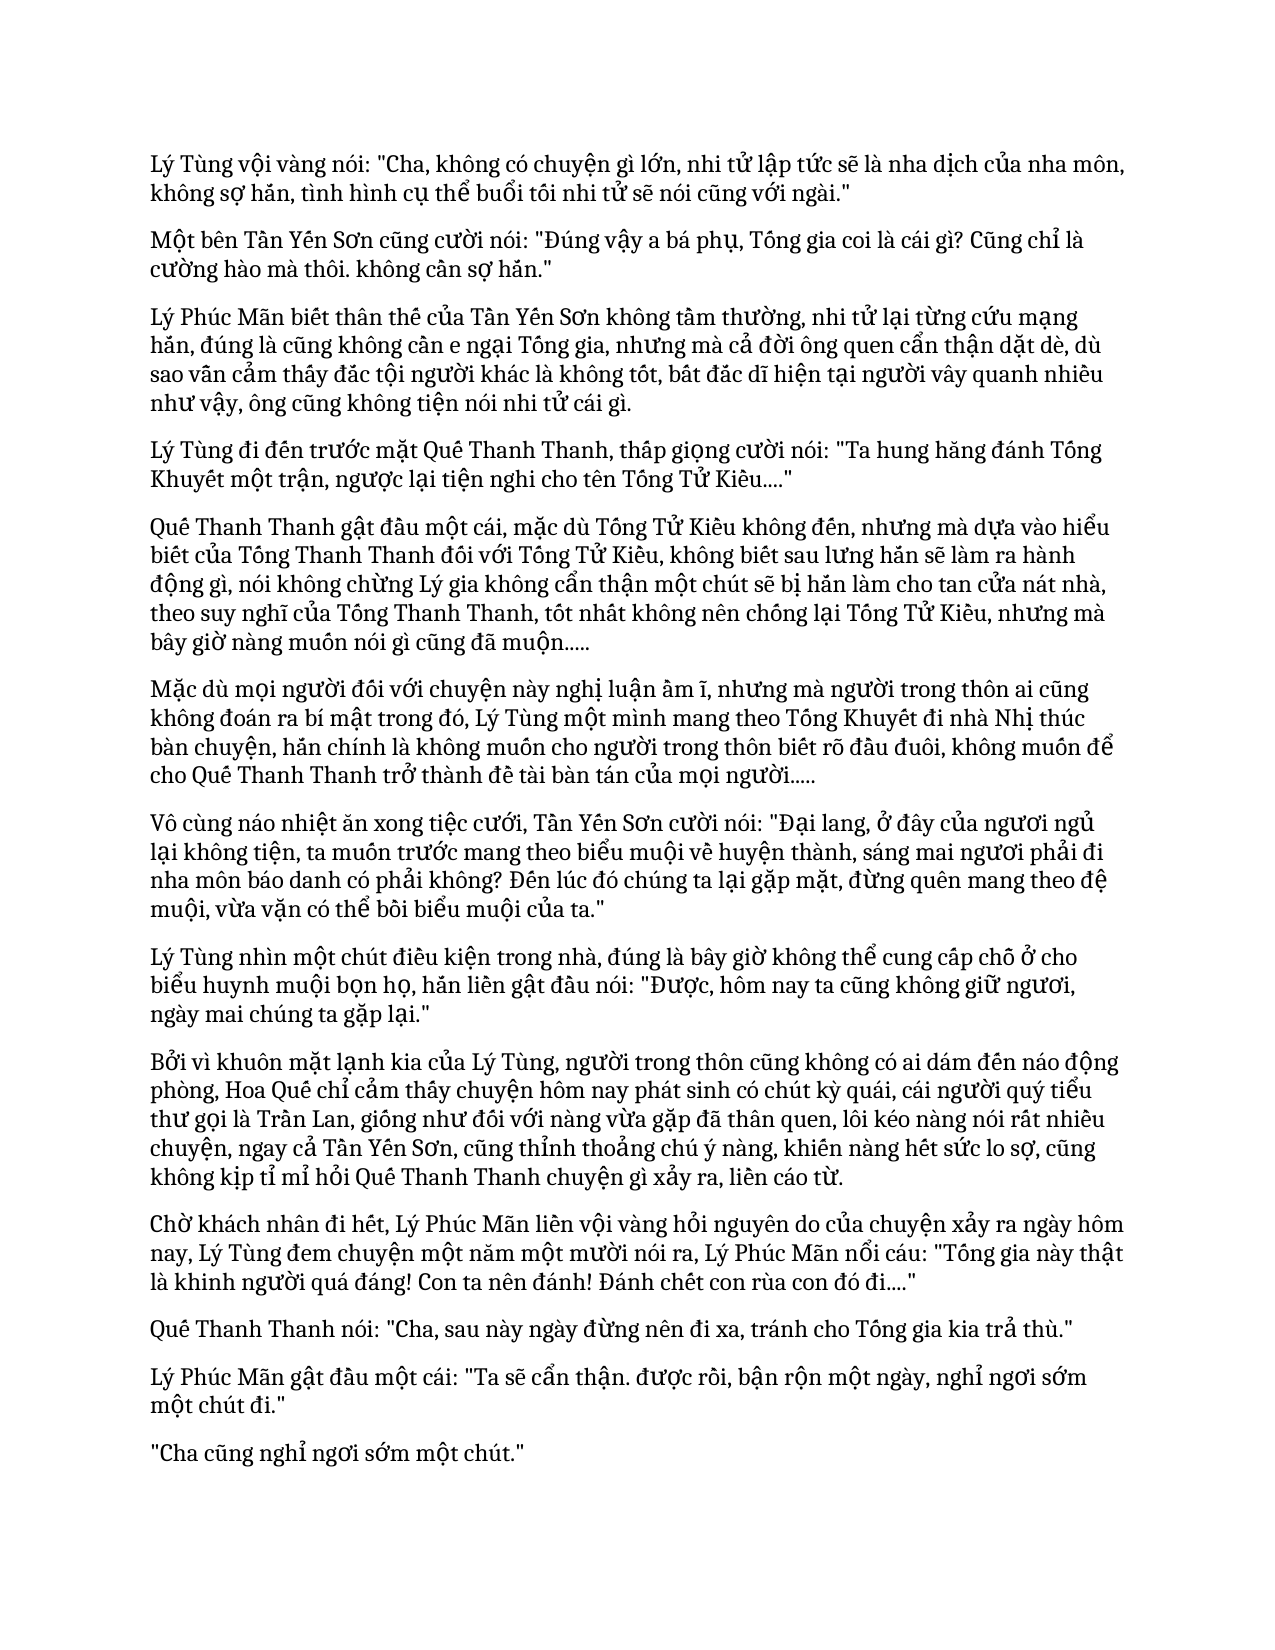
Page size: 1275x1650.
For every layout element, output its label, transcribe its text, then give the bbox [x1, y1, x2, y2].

text Lý Tùng nhìn một chút điều kiện trong nhà, đúng là bây giờ không thể cung cấp chỗ ở cho biểu huynh muội bọn họ, hắn liền gật đầu nói: "Được, hôm nay ta cũng không giữ ngươi, ngày mai chúng ta gặp lại." [150, 942, 1125, 1029]
text Quế Thanh Thanh gật đầu một cái, mặc dù Tống Tử Kiều không đến, nhưng mà dựa vào hiểu biết của Tống Thanh Thanh đối với Tống Tử Kiều, không biết sau lưng hắn sẽ làm ra hành động gì, nói không chừng Lý gia không cẩn thận một chút sẽ bị hắn làm cho tan cửa nát nhà, theo suy nghĩ của Tống Thanh Thanh, tốt nhất không nên chống lại Tống Tử Kiều, nhưng mà bây giờ nàng muốn nói gì cũng đã muộn..... [150, 512, 1125, 656]
text Lý Tùng vội vàng nói: "Cha, không có chuyện gì lớn, nhi tử lập tức sẽ là nha dịch của nha môn, không sợ hắn, tình hình cụ thể buổi tối nhi tử sẽ nói cũng với ngài." [150, 150, 1125, 207]
text Lý Phúc Mãn gật đầu một cái: "Ta sẽ cẩn thận. được rồi, bận rộn một ngày, nghỉ ngơi sớm một chút đi." [150, 1362, 1125, 1420]
text Vô cùng náo nhiệt ăn xong tiệc cưới, Tần Yến Sơn cười nói: "Đại lang, ở đây của ngươi ngủ lại không tiện, ta muốn trước mang theo biểu muội về huyện thành, sáng mai ngươi phải đi nha môn báo danh có phải không? Đến lúc đó chúng ta lại gặp mặt, đừng quên mang theo đệ muội, vừa vặn có thể bồi biểu muội của ta." [150, 809, 1125, 924]
text Quế Thanh Thanh nói: "Cha, sau này ngày đừng nên đi xa, tránh cho Tống gia kia trả thù." [150, 1315, 1125, 1344]
text Lý Tùng đi đến trước mặt Quế Thanh Thanh, thấp giọng cười nói: "Ta hung hăng đánh Tống Khuyết một trận, ngược lại tiện nghi cho tên Tống Tử Kiều...." [150, 436, 1125, 494]
text Chờ khách nhân đi hết, Lý Phúc Mãn liền vội vàng hỏi nguyên do của chuyện xảy ra ngày hôm nay, Lý Tùng đem chuyện một năm một mười nói ra, Lý Phúc Mãn nổi cáu: "Tống gia này thật là khinh người quá đáng! Con ta nên đánh! Đánh chết con rùa con đó đi...." [150, 1210, 1125, 1296]
text Lý Phúc Mãn biết thân thế của Tần Yến Sơn không tầm thường, nhi tử lại từng cứu mạng hắn, đúng là cũng không cần e ngại Tống gia, nhưng mà cả đời ông quen cẩn thận dặt dè, dù sao vẫn cảm thấy đắc tội người khác là không tốt, bất đắc dĩ hiện tại người vây quanh nhiều như vậy, ông cũng không tiện nói nhi tử cái gì. [150, 302, 1125, 417]
text Một bên Tần Yến Sơn cũng cười nói: "Đúng vậy a bá phụ, Tống gia coi là cái gì? Cũng chỉ là cường hào mà thôi. không cần sợ hắn." [150, 226, 1125, 284]
text Bởi vì khuôn mặt lạnh kia của Lý Tùng, người trong thôn cũng không có ai dám đến náo động phòng, Hoa Quế chỉ cảm thấy chuyện hôm nay phát sinh có chút kỳ quái, cái người quý tiểu thư gọi là Trần Lan, giống như đối với nàng vừa gặp đã thân quen, lôi kéo nàng nói rất nhiều chuyện, ngay cả Tần Yến Sơn, cũng thỉnh thoảng chú ý nàng, khiến nàng hết sức lo sợ, cũng không kịp tỉ mỉ hỏi Quế Thanh Thanh chuyện gì xảy ra, liền cáo từ. [150, 1047, 1125, 1191]
text "Cha cũng nghỉ ngơi sớm một chút." [150, 1439, 1125, 1467]
text Mặc dù mọi người đối với chuyện này nghị luận ầm ĩ, nhưng mà người trong thôn ai cũng không đoán ra bí mật trong đó, Lý Tùng một mình mang theo Tống Khuyết đi nhà Nhị thúc bàn chuyện, hắn chính là không muốn cho người trong thôn biết rõ đầu đuôi, không muốn để cho Quế Thanh Thanh trở thành đề tài bàn tán của mọi người..... [150, 675, 1125, 790]
